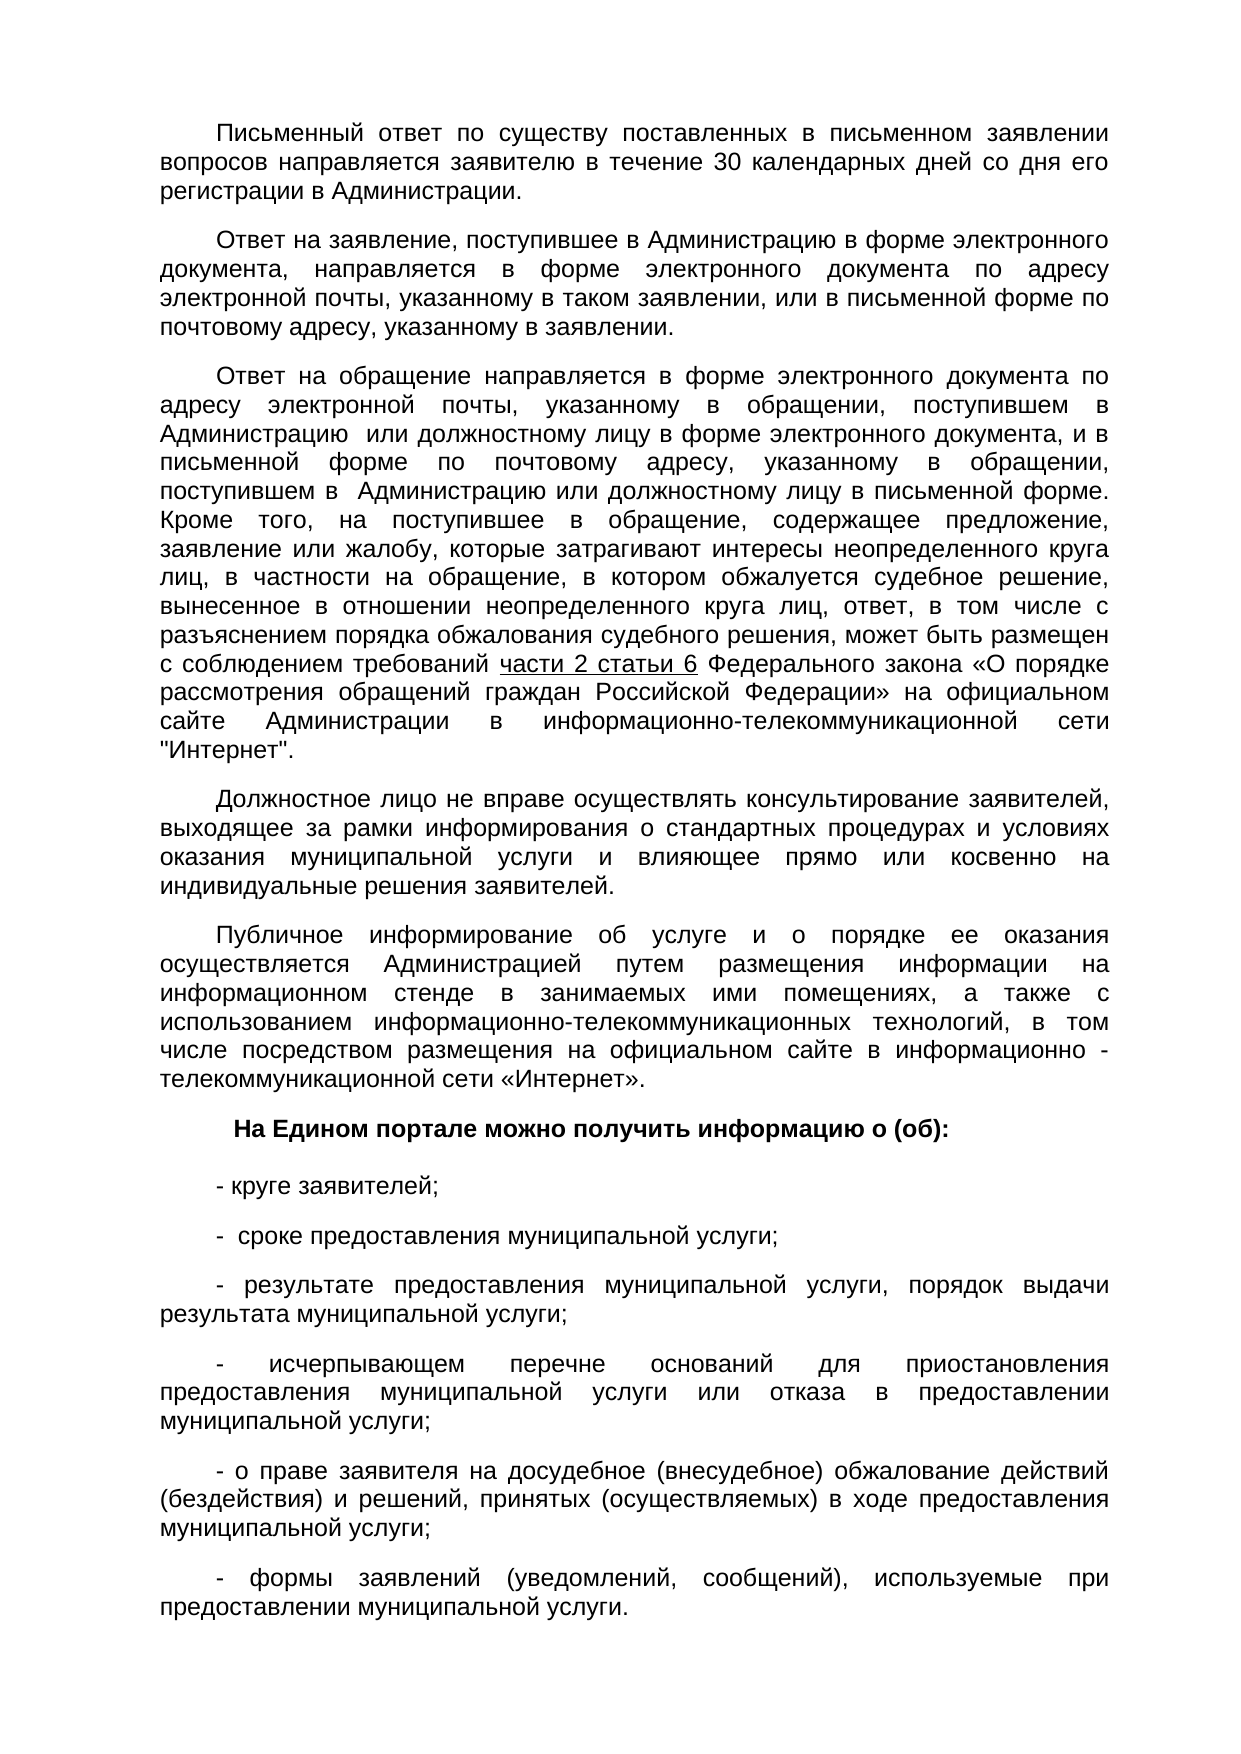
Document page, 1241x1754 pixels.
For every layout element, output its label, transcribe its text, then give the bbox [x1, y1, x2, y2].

text - круге заявителей; [159, 1171, 1110, 1200]
text - сроке предоставления муниципальной услуги; [159, 1221, 1110, 1249]
text Письменный ответ по существу поставленных в письменном заявлении вопросов направляется заявителю в течение 30 календарных дней со дня его регистрации в Администрации. [159, 118, 1110, 204]
text - о праве заявителя на досудебное (внесудебное) обжалование действий (бездействия) и решений, принятых (осуществляемых) в ходе предоставления муниципальной услуги; [159, 1456, 1110, 1542]
text Ответ на обращение направляется в форме электронного документа по адресу электронной почты, указанному в обращении, поступившем в Администрацию или должностному лицу в форме электронного документа, и в письменной форме по почтовому адресу, указанному в обращении, поступившем в Администрацию или должностному лицу в письменной форме. Кроме того, на поступившее в обращение, содержащее предложение, заявление или жалобу, которые затрагивают интересы неопределенного круга лиц, в частности на обращение, в котором обжалуется судебное решение, вынесенное в отношении неопределенного круга лиц, ответ, в том числе с разъяснением порядка обжалования судебного решения, может быть размещен с соблюдением требований части 2 статьи 6 Федерального закона «О порядке рассмотрения обращений граждан Российской Федерации» на официальном сайте Администрации в информационно-телекоммуникационной сети "Интернет". [159, 361, 1110, 763]
text Должностное лицо не вправе осуществлять консультирование заявителей, выходящее за рамки информирования о стандартных процедурах и условиях оказания муниципальной услуги и влияющее прямо или косвенно на индивидуальные решения заявителей. [159, 784, 1110, 899]
text - формы заявлений (уведомлений, сообщений), используемые при предоставлении муниципальной услуги. [159, 1563, 1110, 1620]
text - результате предоставления муниципальной услуги, порядок выдачи результата муниципальной услуги; [159, 1270, 1110, 1328]
text Публичное информирование об услуге и о порядке ее оказания осуществляется Администрацией путем размещения информации на информационном стенде в занимаемых ими помещениях, а также с использованием информационно-телекоммуникационных технологий, в том числе посредством размещения на официальном сайте в информационно - телекоммуникационной сети «Интернет». [159, 920, 1110, 1093]
text На Едином портале можно получить информацию о (об): [159, 1113, 1110, 1142]
text Ответ на заявление, поступившее в Администрацию в форме электронного документа, направляется в форме электронного документа по адресу электронной почты, указанному в таком заявлении, или в письменной форме по почтовому адресу, указанному в заявлении. [159, 225, 1110, 340]
text - исчерпывающем перечне оснований для приостановления предоставления муниципальной услуги или отказа в предоставлении муниципальной услуги; [159, 1348, 1110, 1435]
